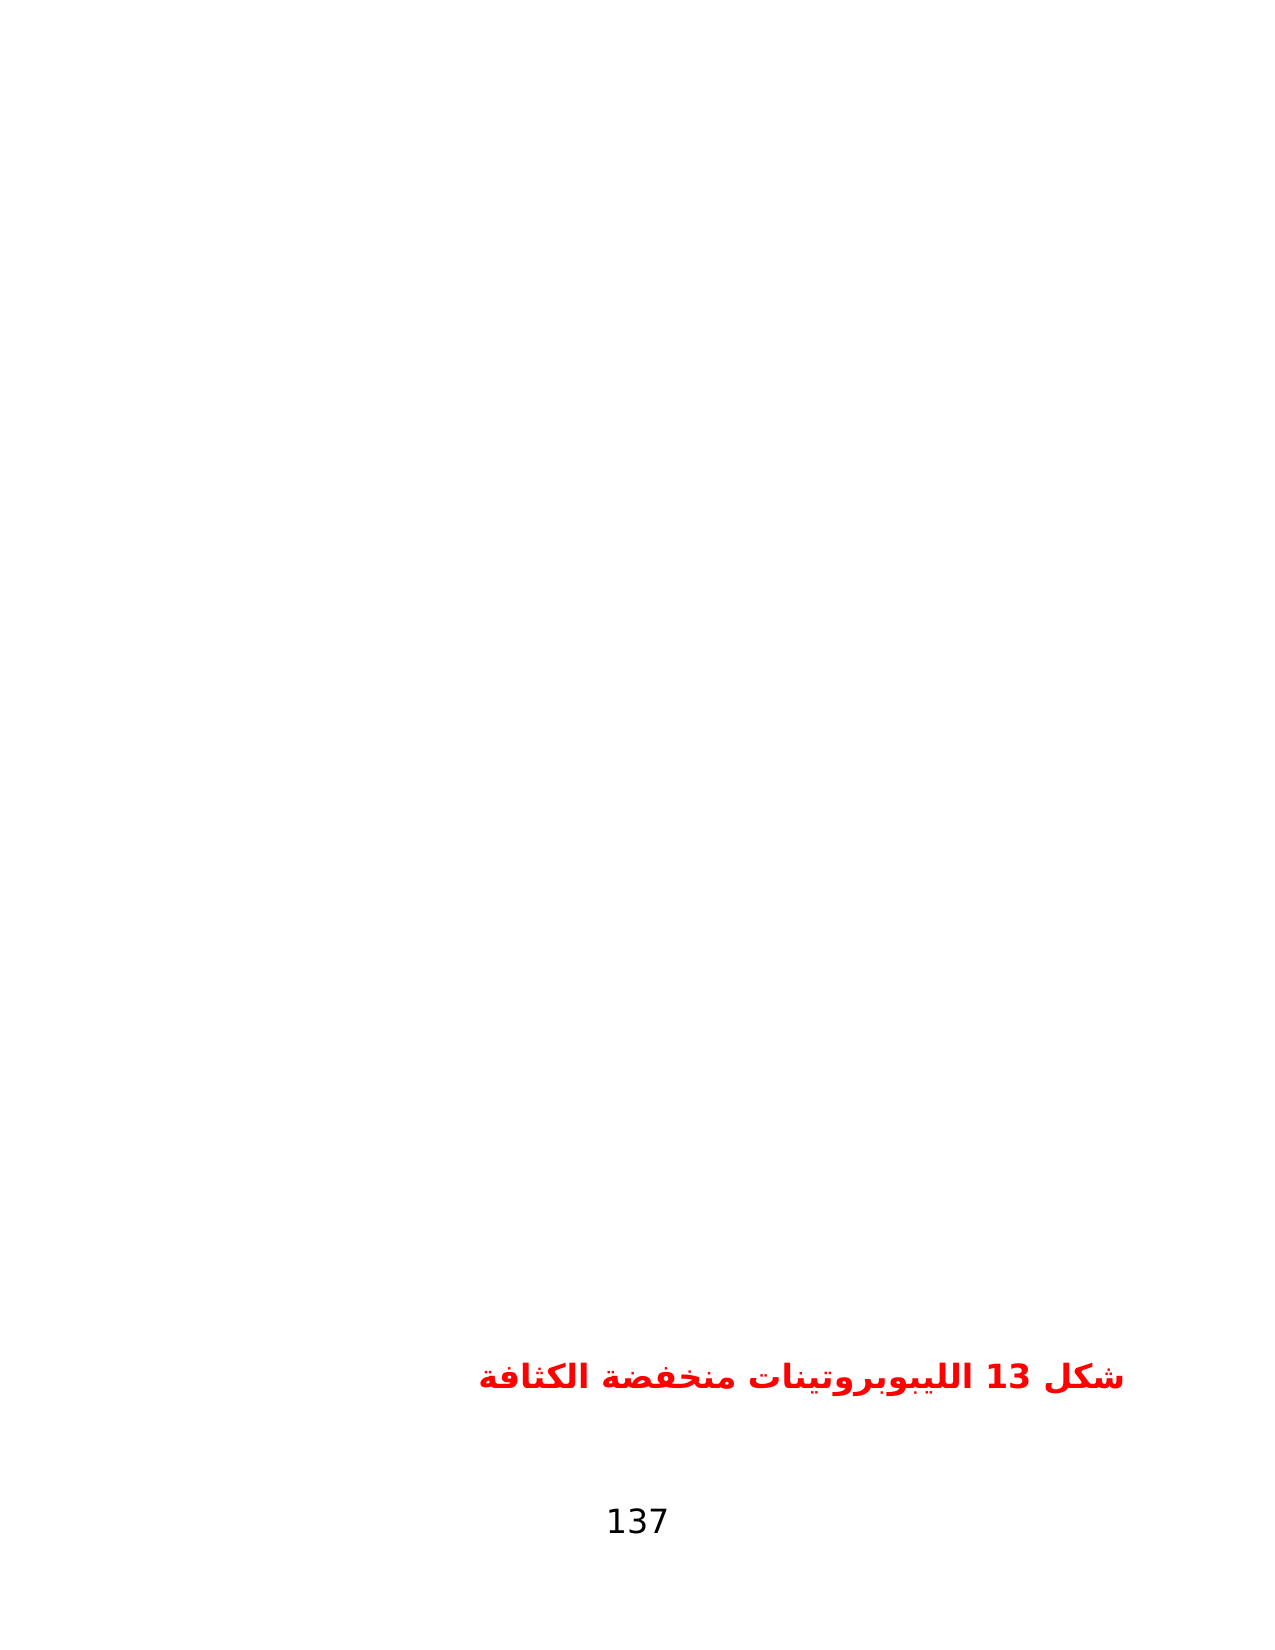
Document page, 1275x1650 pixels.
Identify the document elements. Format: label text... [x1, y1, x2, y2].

text شكل 13 الليبوبروتينات منخفضة الكثافة [150, 1357, 1125, 1396]
